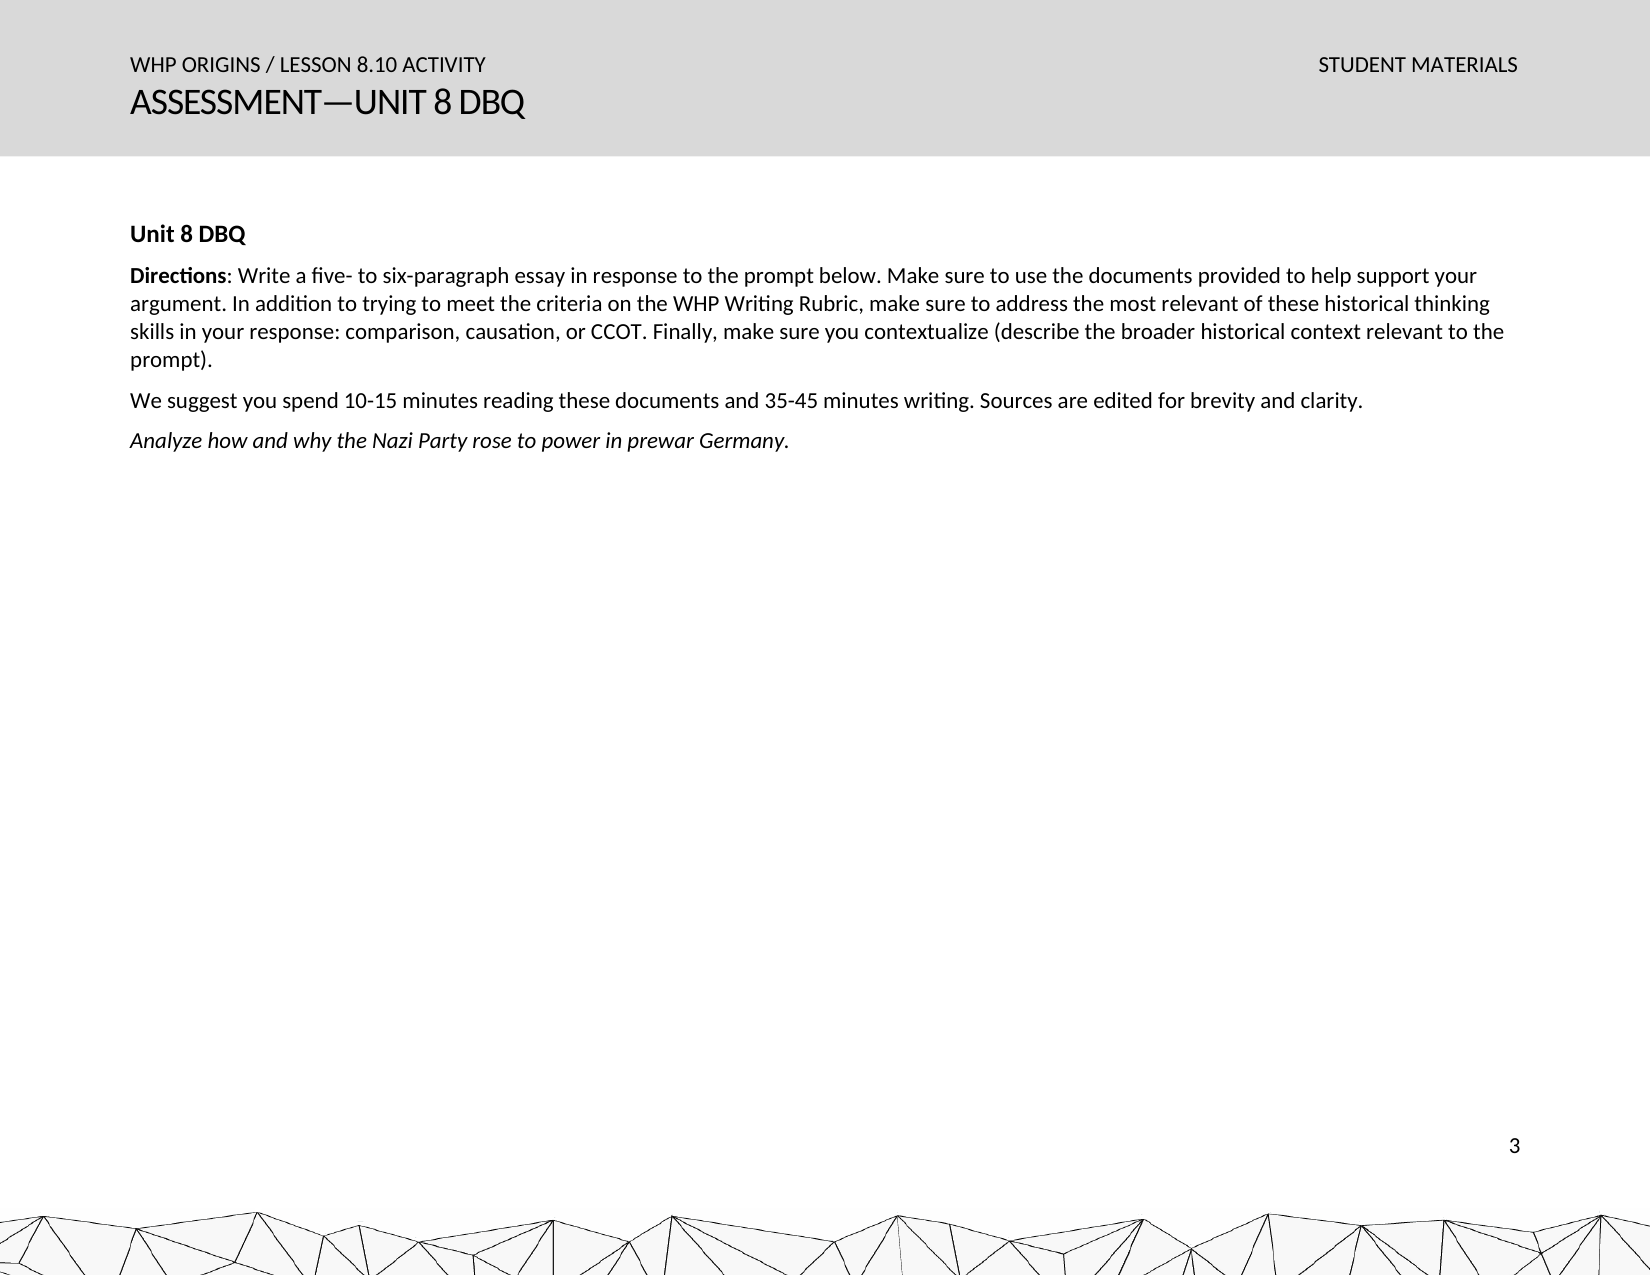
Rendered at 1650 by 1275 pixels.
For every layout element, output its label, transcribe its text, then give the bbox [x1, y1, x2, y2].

text Directions: Write a five- to six-paragraph essay in response to the prompt below. Make sure to use the documents provided to help support your argument. In addition to trying to meet the criteria on the WHP Writing Rubric, make sure to address the most relevant of these historical thinking skills in your response: comparison, causation, or CCOT. Finally, make sure you contextualize (describe the broader historical context relevant to the prompt). [130, 261, 1520, 373]
picture [0, 1208, 1650, 1275]
text Analyze how and why the Nazi Party rose to power in prewar Germany. [130, 426, 1520, 454]
subtitle Unit 8 DBQ [130, 218, 1520, 249]
text We suggest you spend 10-15 minutes reading these documents and 35-45 minutes writing. Sources are edited for brevity and clarity. [130, 386, 1520, 414]
